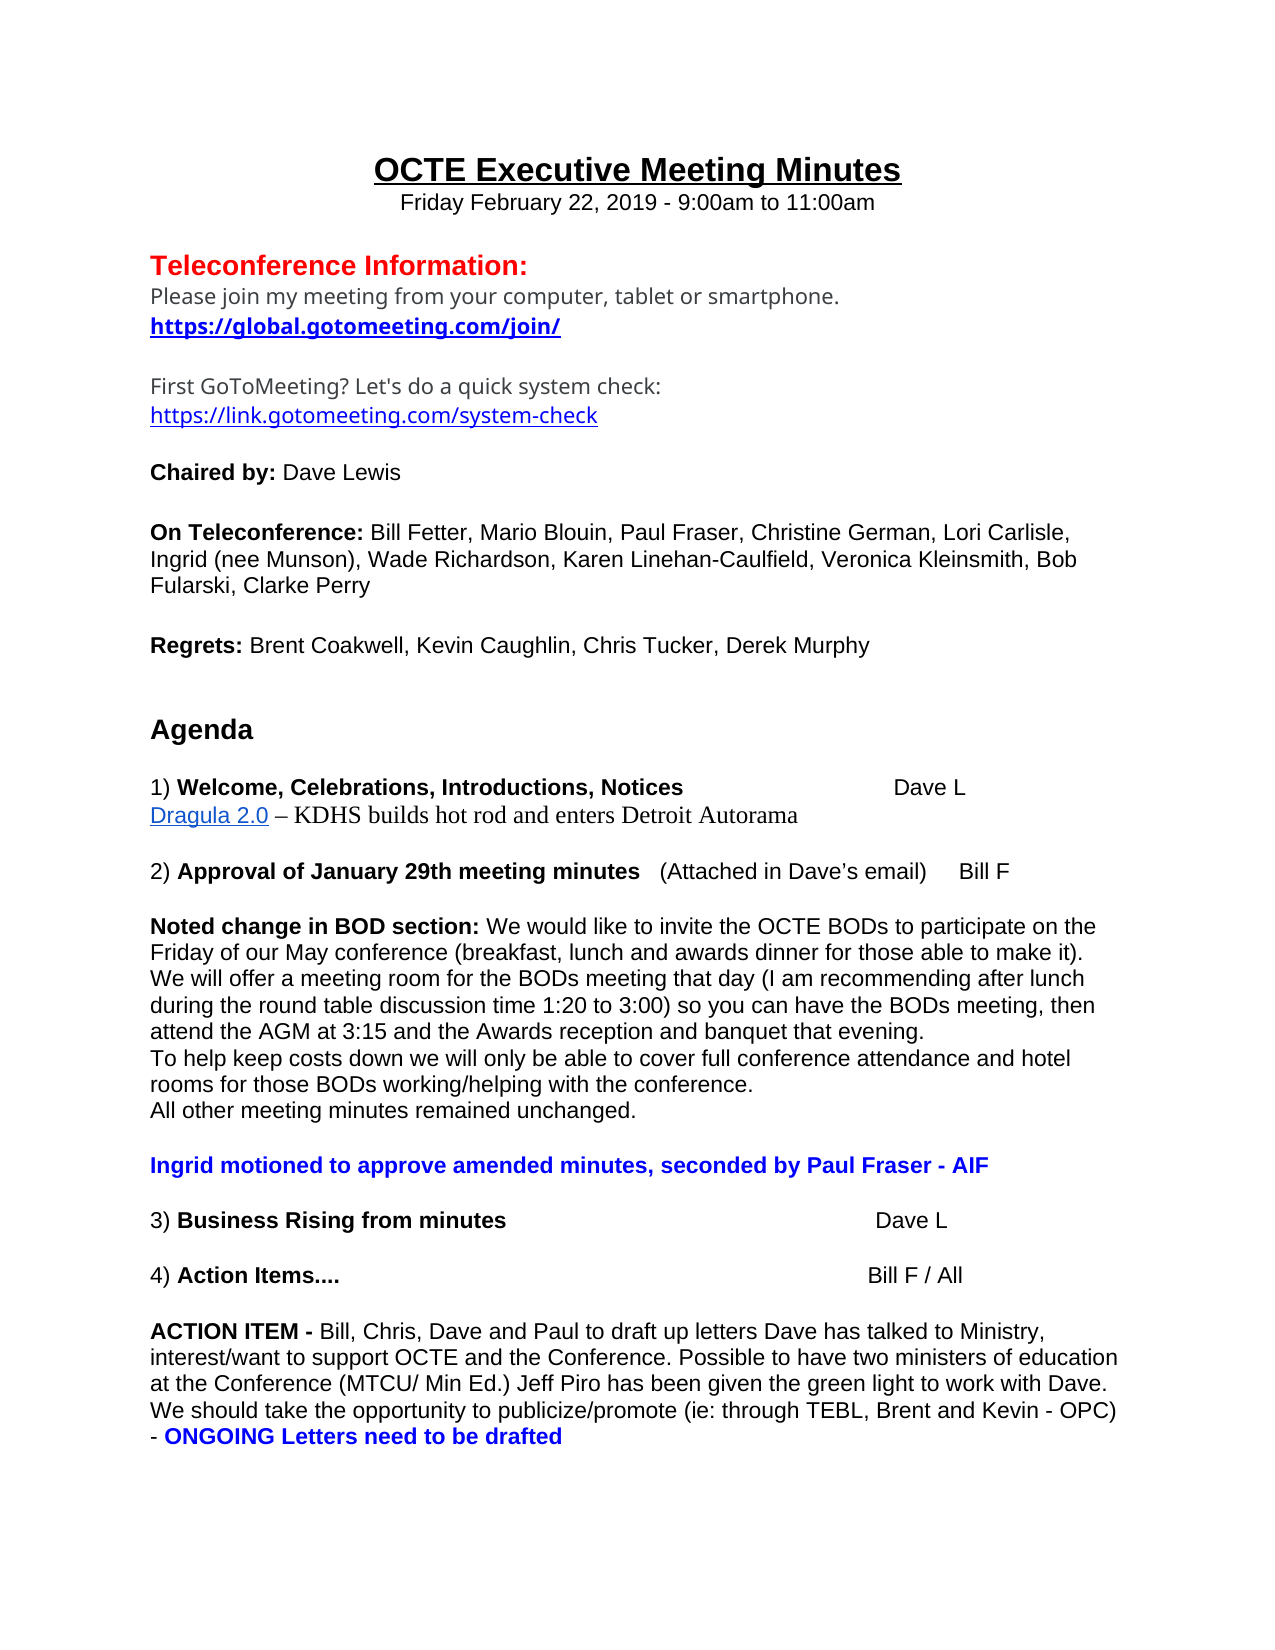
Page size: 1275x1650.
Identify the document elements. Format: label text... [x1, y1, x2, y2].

text To help keep costs down we will only be able to cover full conference attendance and hotel rooms for those BODs working/helping with the conference. [150, 1044, 1125, 1097]
text Agenda [150, 713, 1125, 745]
text 4) Action Items.... Bill F / All [150, 1262, 1125, 1289]
text 3) Business Rising from minutes Dave L [150, 1207, 1125, 1234]
text 1) Welcome, Celebrations, Introductions, Notices Dave L [150, 774, 1125, 800]
text Chaired by: Dave Lewis [150, 459, 1125, 485]
text Noted change in BOD section: We would like to invite the OCTE BODs to participate on the Friday of our May conference (breakfast, lunch and awards dinner for those able to make it). We will offer a meeting room for the BODs meeting that day (I am recommending after lunch during the round table discussion time 1:20 to 3:00) so you can have the BODs meeting, then attend the AGM at 3:15 and the Awards reception and banquet that evening. [150, 913, 1125, 1044]
text Dragula 2.0 – KDHS builds hot rod and enters Detroit Autorama [150, 800, 1125, 829]
text On Teleconference: Bill Fetter, Mario Blouin, Paul Fraser, Christine German, Lori Carlisle, Ingrid (nee Munson), Wade Richardson, Karen Linehan-Caulfield, Veronica Kleinsmith, Bob Fularski, Clarke Perry [150, 519, 1125, 598]
text Regrets: Brent Coakwell, Kevin Caughlin, Chris Tucker, Derek Murphy [150, 632, 1125, 659]
text Teleconference Information: [150, 249, 1125, 281]
text ACTION ITEM - Bill, Chris, Dave and Paul to draft up letters Dave has talked to Ministry, interest/want to support OCTE and the Conference. Possible to have two ministers of education at the Conference (MTCU/ Min Ed.) Jeff Piro has been given the green light to work with Dave. We should take the opportunity to publicize/promote (ie: through TEBL, Brent and Kevin - OPC) - ONGOING Letters need to be drafted [150, 1318, 1125, 1449]
text All other meeting minutes remained unchanged. [150, 1097, 1125, 1123]
text OCTE Executive Meeting Minutes [150, 150, 1125, 188]
text Please join my meeting from your computer, tablet or smartphone. [150, 281, 1125, 311]
text https://global.gotomeeting.com/join/ [150, 311, 1125, 341]
text First GoToMeeting? Let's do a quick system check: [150, 371, 1125, 400]
text https://link.gotomeeting.com/system-check [150, 400, 1125, 430]
text 2) Approval of January 29th meeting minutes (Attached in Dave’s email) Bill F [150, 858, 1125, 884]
text Friday February 22, 2019 - 9:00am to 11:00am [150, 188, 1125, 215]
text Ingrid motioned to approve amended minutes, seconded by Paul Fraser - AIF [150, 1152, 1125, 1179]
